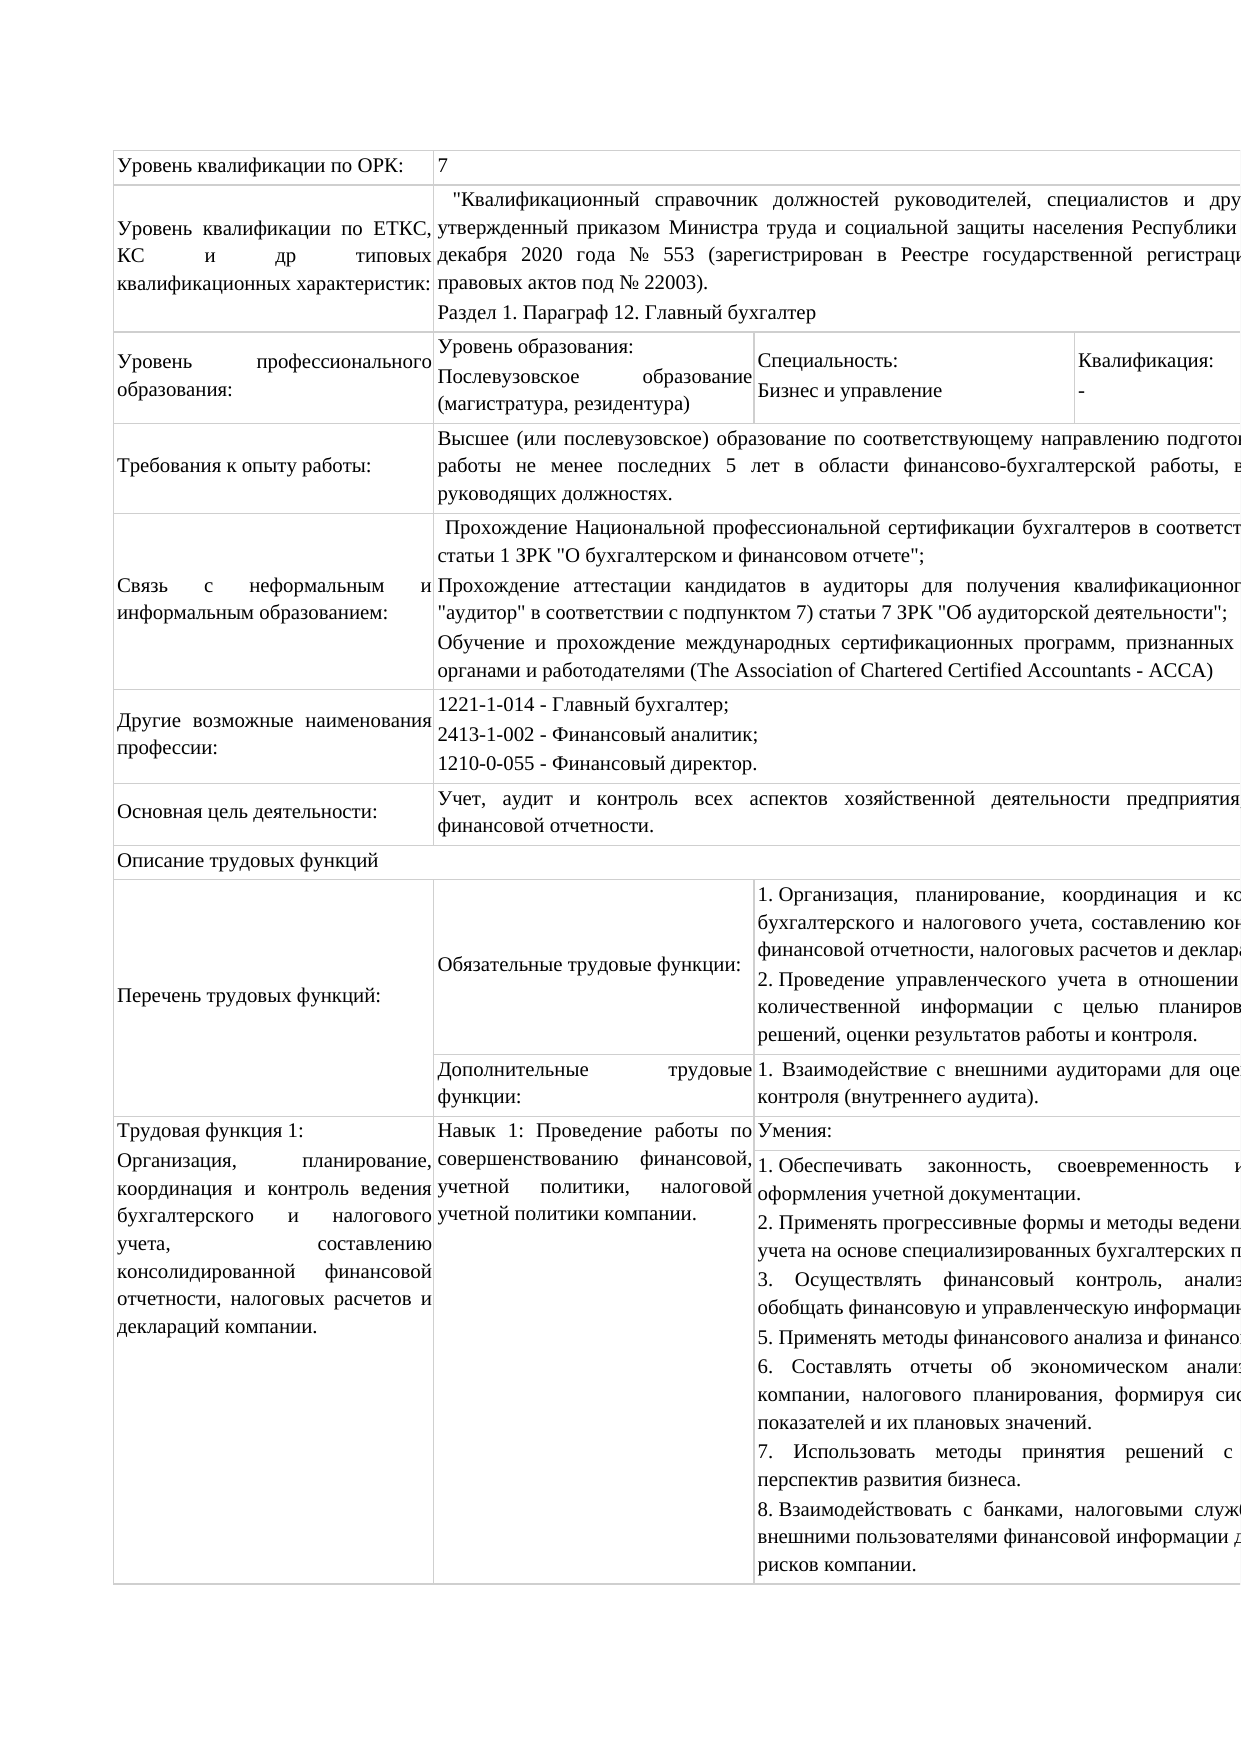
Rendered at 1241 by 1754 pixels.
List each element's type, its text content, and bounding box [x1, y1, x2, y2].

table_cell Описание трудовых функций [114, 846, 1240, 879]
table_cell Трудовая функция 1: Организация, планирование, координация и контроль ведения бухгалтерского и налогового учета, составлению консолидированной финансовой отчетности, налоговых расчетов и деклараций компании. [114, 1117, 433, 1583]
table_cell 1221-1-014 - Главный бухгалтер; 2413-1-002 - Финансовый аналитик; 1210-0-055 - Финансовый директор. [434, 690, 1240, 783]
table_cell Уровень квалификации по ОРК: [114, 151, 433, 184]
table_cell Уровень профессионального образования: [114, 333, 433, 423]
table_cell Учет, аудит и контроль всех аспектов хозяйственной деятельности предприятия, формирование финансовой отчетности. [434, 784, 1240, 845]
table_cell Другие возможные наименования профессии: [114, 690, 433, 783]
table_cell Основная цель деятельности: [114, 784, 433, 845]
table_cell Обязательные трудовые функции: [434, 880, 753, 1054]
table_cell Требования к опыту работы: [114, 424, 433, 512]
table_cell Связь с неформальным и информальным образованием: [114, 514, 433, 689]
table_cell Перечень трудовых функций: [114, 880, 433, 1116]
table_cell Навык 1: Проведение работы по совершенствованию финансовой, учетной политики, налоговой учетной политики компании. [434, 1117, 753, 1583]
table_cell Уровень образования: Послевузовское образование (магистратура, резидентура) [434, 333, 753, 423]
table_cell Высшее (или послевузовское) образование по соответствующему направлению подготовки кадров, стаж работы не менее последних 5 лет в области финансово-бухгалтерской работы, в том числе на руководящих должностях. [434, 424, 1240, 512]
table_cell Квалификация: - [1075, 333, 1240, 423]
table_cell Умения: [755, 1117, 1240, 1150]
table_cell 1. Организация, планирование, координация и контроль ведения бухгалтерского и налогового учета, составлению консолидированной финансовой отчетности, налоговых расчетов и деклараций компании. 2. Проведение управленческого учета в отношении качественной и количественной информации с целью планирования, принятия решений, оценки результатов работы и контроля. [755, 880, 1240, 1054]
table_cell Дополнительные трудовые функции: [434, 1055, 753, 1116]
table_cell Прохождение Национальной профессиональной сертификации бухгалтеров в соответствии с пунктом 8 статьи 1 ЗРК "О бухгалтерском и финансовом отчете"; Прохождение аттестации кандидатов в аудиторы для получения квалификационного свидетельства "аудитор" в соответствии с подпунктом 7) статьи 7 ЗРК "Об аудиторской деятельности"; Обучение и прохождение международных сертификационных программ, признанных регулирующими органами и работодателями (The Association of Chartered Certified Accountants - ACCA) [434, 514, 1240, 689]
table_cell "Квалификационный справочник должностей руководителей, специалистов и других служащих", утвержденный приказом Министра труда и социальной защиты населения Республики Казахстан от 30 декабря 2020 года № 553 (зарегистрирован в Реестре государственной регистрации нормативных правовых актов под № 22003). Раздел 1. Параграф 12. Главный бухгалтер [434, 186, 1240, 331]
table_cell 7 [434, 151, 1240, 184]
table_cell 1. Взаимодействие с внешними аудиторами для оценки внутреннего контроля (внутреннего аудита). [755, 1055, 1240, 1116]
table_cell Уровень квалификации по ЕТКС, КС и др типовых квалификационных характеристик: [114, 186, 433, 331]
table_cell Специальность: Бизнес и управление [755, 333, 1074, 423]
